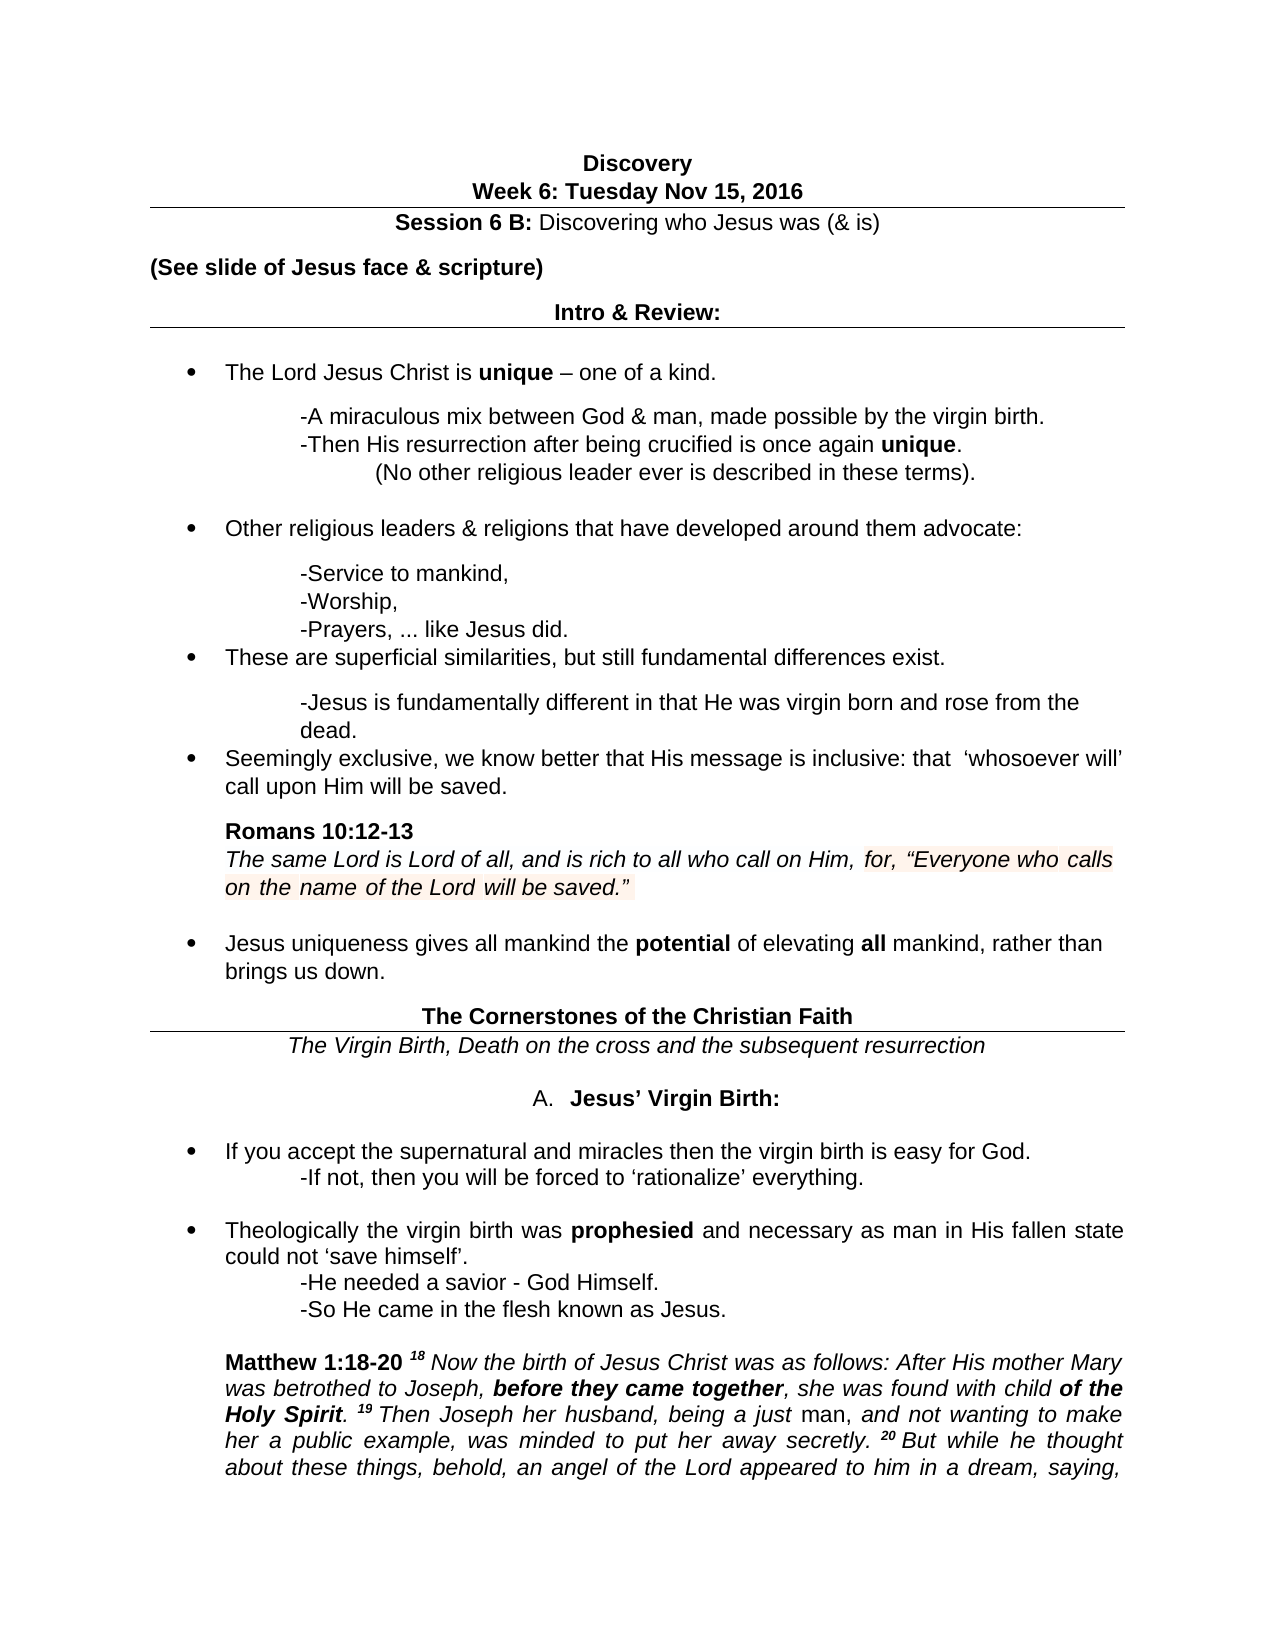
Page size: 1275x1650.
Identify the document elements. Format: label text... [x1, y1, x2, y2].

list Other religious leaders & religions that have developed around them advocate: [187, 515, 1125, 542]
list Theologically the virgin birth was prophesied and necessary as man in His fallen state could not ‘save himself’. [187, 1217, 1125, 1269]
text -He needed a savior - God Himself. [300, 1269, 1125, 1296]
list The Lord Jesus Christ is unique – one of a kind. [187, 358, 1125, 385]
text -Service to mankind, [300, 560, 1125, 586]
text -Jesus is fundamentally different in that He was virgin born and rose from the dead. [300, 689, 1125, 743]
text Week 6: Tuesday Nov 15, 2016 [150, 178, 1125, 207]
list These are superficial similarities, but still fundamental differences exist. [187, 644, 1125, 671]
text -If not, then you will be forced to ‘rationalize’ everything. [300, 1164, 1125, 1190]
text -Worship, [300, 588, 1125, 614]
list Jesus uniqueness gives all mankind the potential of elevating all mankind, rather than brings us down. [187, 930, 1125, 984]
list (No other religious leader ever is described in these terms). [300, 459, 1125, 486]
list If you accept the supernatural and miracles then the virgin birth is easy for God. [187, 1138, 1125, 1164]
text The same Lord is Lord of all, and is rich to all who call on Him, for, “Everyone who calls on the name of the Lord will be saved.” [225, 846, 1125, 900]
text Intro & Review: [150, 298, 1125, 327]
text Romans 10:12-13 [225, 818, 1125, 844]
text The Virgin Birth, Death on the cross and the subsequent resurrection [150, 1032, 1125, 1058]
text -Prayers, ... like Jesus did. [300, 616, 1125, 643]
text The Cornerstones of the Christian Faith [150, 1003, 1125, 1031]
text -Then His resurrection after being crucified is once again unique. [300, 431, 1125, 458]
list Jesus’ Virgin Birth: [187, 1085, 1125, 1111]
text Discovery [150, 150, 1125, 176]
text (See slide of Jesus face & scripture) [150, 254, 1125, 280]
text Session 6 B: Discovering who Jesus was (& is) [150, 209, 1125, 236]
text -So He came in the flesh known as Jesus. [300, 1296, 1125, 1322]
list Seemingly exclusive, we know better that His message is inclusive: that ‘whosoever will’ call upon Him will be saved. [187, 745, 1125, 799]
text -A miraculous mix between God & man, made possible by the virgin birth. [300, 403, 1125, 429]
